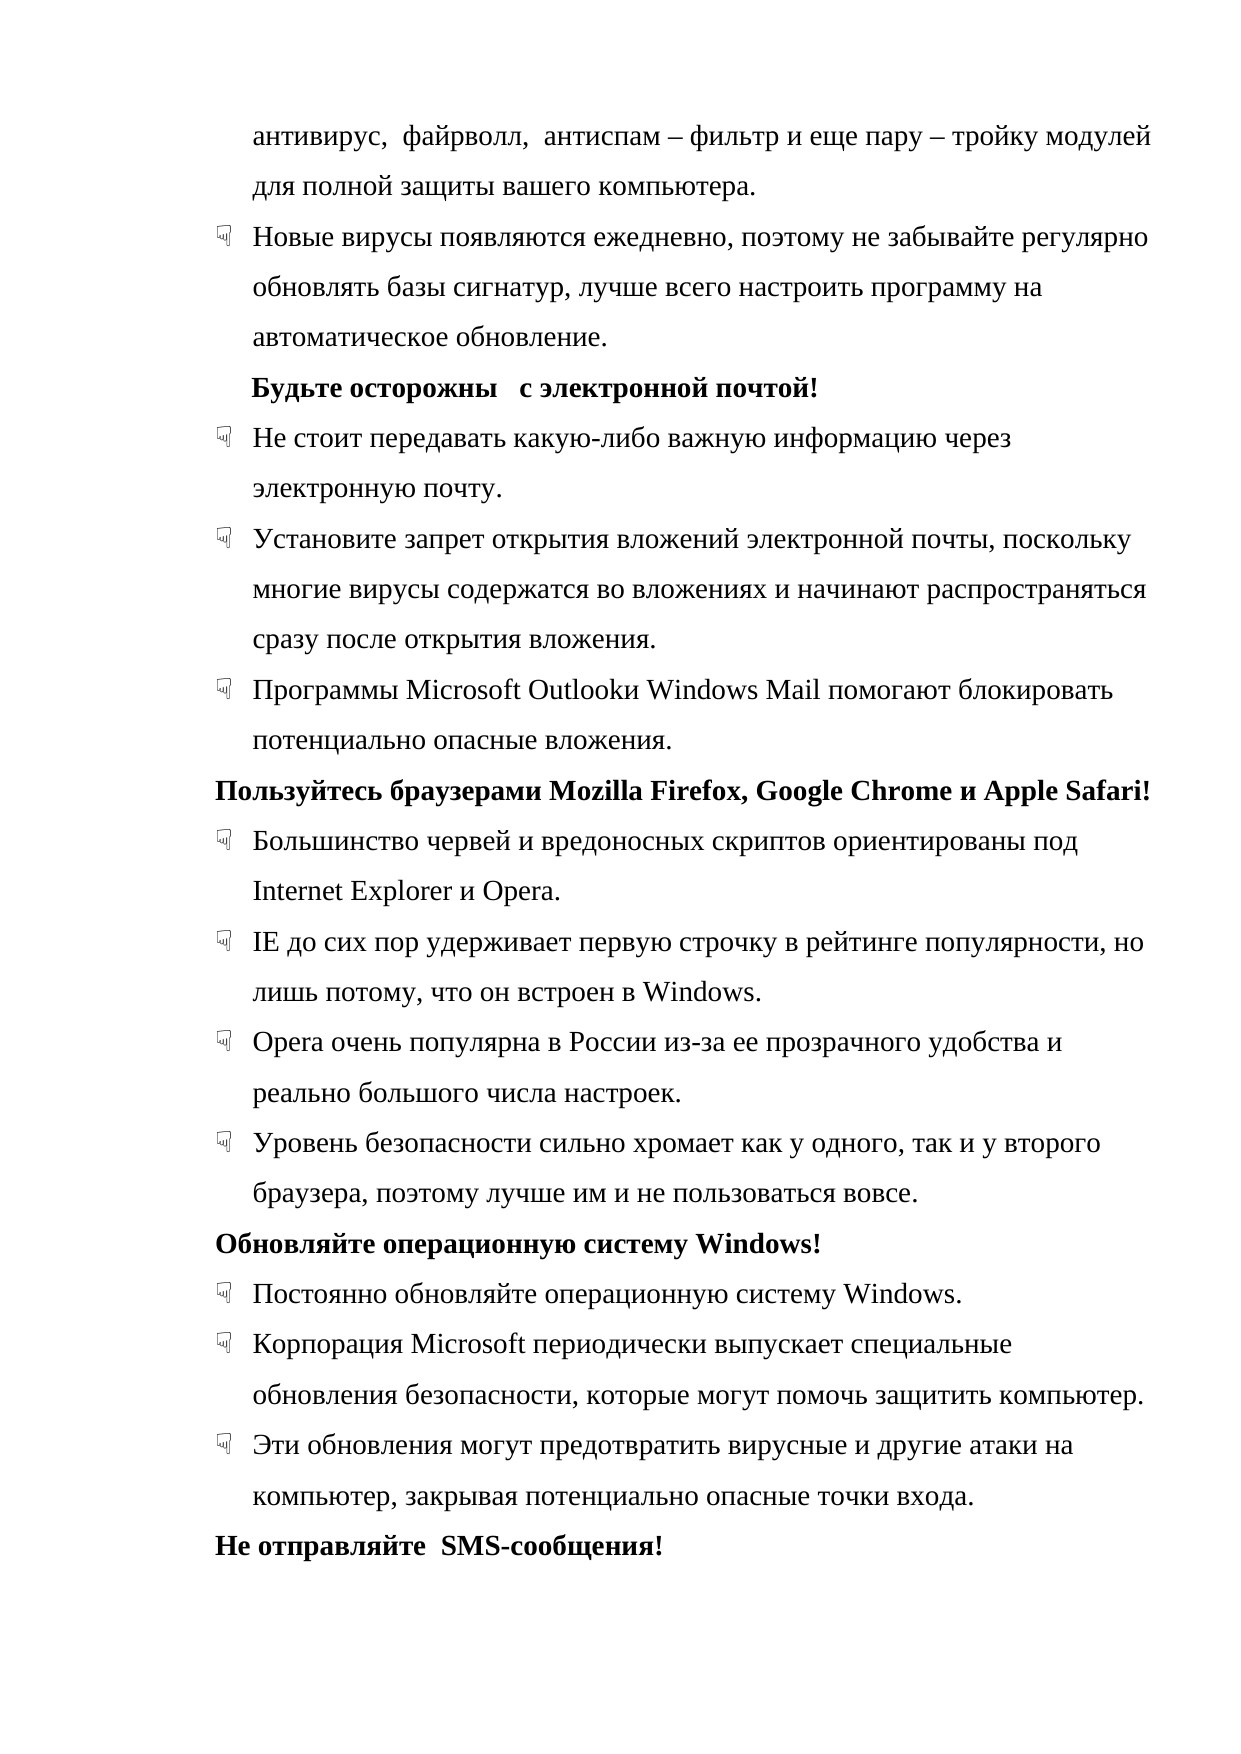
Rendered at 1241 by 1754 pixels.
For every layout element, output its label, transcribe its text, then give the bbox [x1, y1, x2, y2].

list Не стоит передавать какую-либо важную информацию через электронную почту. [215, 420, 1152, 504]
list Корпорация Microsoft периодически выпускает специальные обновления безопасности, которые могут помочь защитить компьютер. [215, 1327, 1152, 1411]
list Новые вирусы появляются ежедневно, поэтому не забывайте регулярно обновлять базы сигнатур, лучше всего настроить программу на автоматическое обновление. [215, 219, 1152, 353]
text Пользуйтесь браузерами Mozilla Firefox, Google Chrome и Apple Safari! [177, 773, 1152, 806]
text Не отправляйте SMS-сообщения! [177, 1528, 1152, 1562]
list Уровень безопасности сильно хромает как у одного, так и у второго браузера, поэтому лучше им и не пользоваться вовсе. [215, 1125, 1152, 1209]
text Обновляйте операционную систему Windows! [177, 1226, 1152, 1259]
text Будьте осторожны с электронной почтой! [177, 370, 1152, 403]
list Постоянно обновляйте операционную систему Windows. [215, 1276, 1152, 1310]
list Большинство червей и вредоносных скриптов ориентированы под Internet Explorer и Opera. [215, 823, 1152, 907]
list Эти обновления могут предотвратить вирусные и другие атаки на компьютер, закрывая потенциально опасные точки входа. [215, 1427, 1152, 1511]
list IE до сих пор удерживает первую строчку в рейтинге популярности, но лишь потому, что он встроен в Windows. [215, 924, 1152, 1008]
list Opera очень популярна в России из-за ее прозрачного удобства и реально большого числа настроек. [215, 1024, 1152, 1108]
list Программы Microsoft Outlookи Windows Mail помогают блокировать потенциально опасные вложения. [215, 672, 1152, 756]
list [215, 118, 1152, 202]
list Установите запрет открытия вложений электронной почты, поскольку многие вирусы содержатся во вложениях и начинают распространяться сразу после открытия вложения. [215, 521, 1152, 655]
